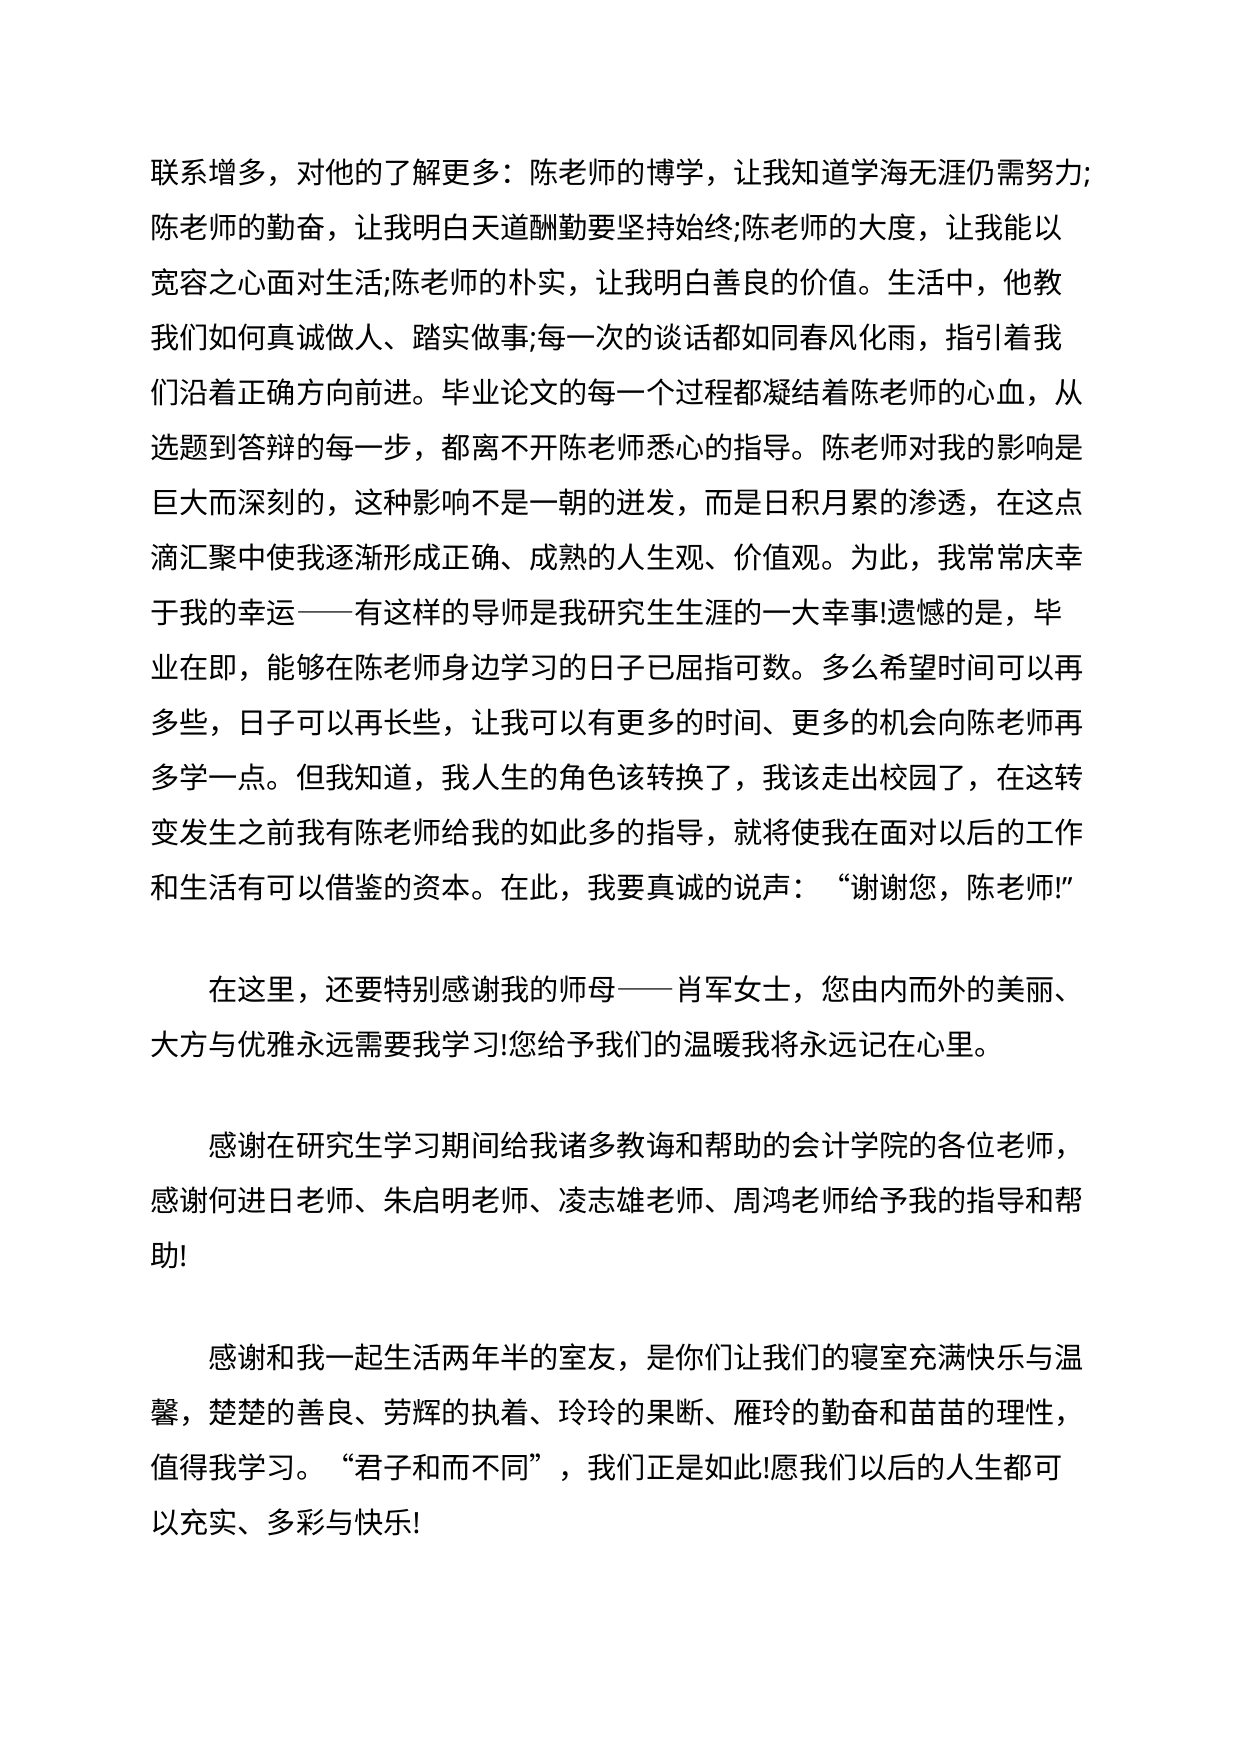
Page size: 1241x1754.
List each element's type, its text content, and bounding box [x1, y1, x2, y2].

text 在这里，还要特别感谢我的师母——肖军女士，您由内而外的美丽、大方与优雅永远需要我学习!您给予我们的温暖我将永远记在心里。 [150, 966, 1090, 1063]
text 感谢在研究生学习期间给我诸多教诲和帮助的会计学院的各位老师，感谢何进日老师、朱启明老师、凌志雄老师、周鸿老师给予我的指导和帮助! [150, 1123, 1090, 1275]
text 感谢和我一起生活两年半的室友，是你们让我们的寝室充满快乐与温馨，楚楚的善良、劳辉的执着、玲玲的果断、雁玲的勤奋和苗苗的理性，值得我学习。“君子和而不同”，我们正是如此!愿我们以后的人生都可以充实、多彩与快乐! [150, 1335, 1090, 1542]
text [150, 150, 1090, 907]
